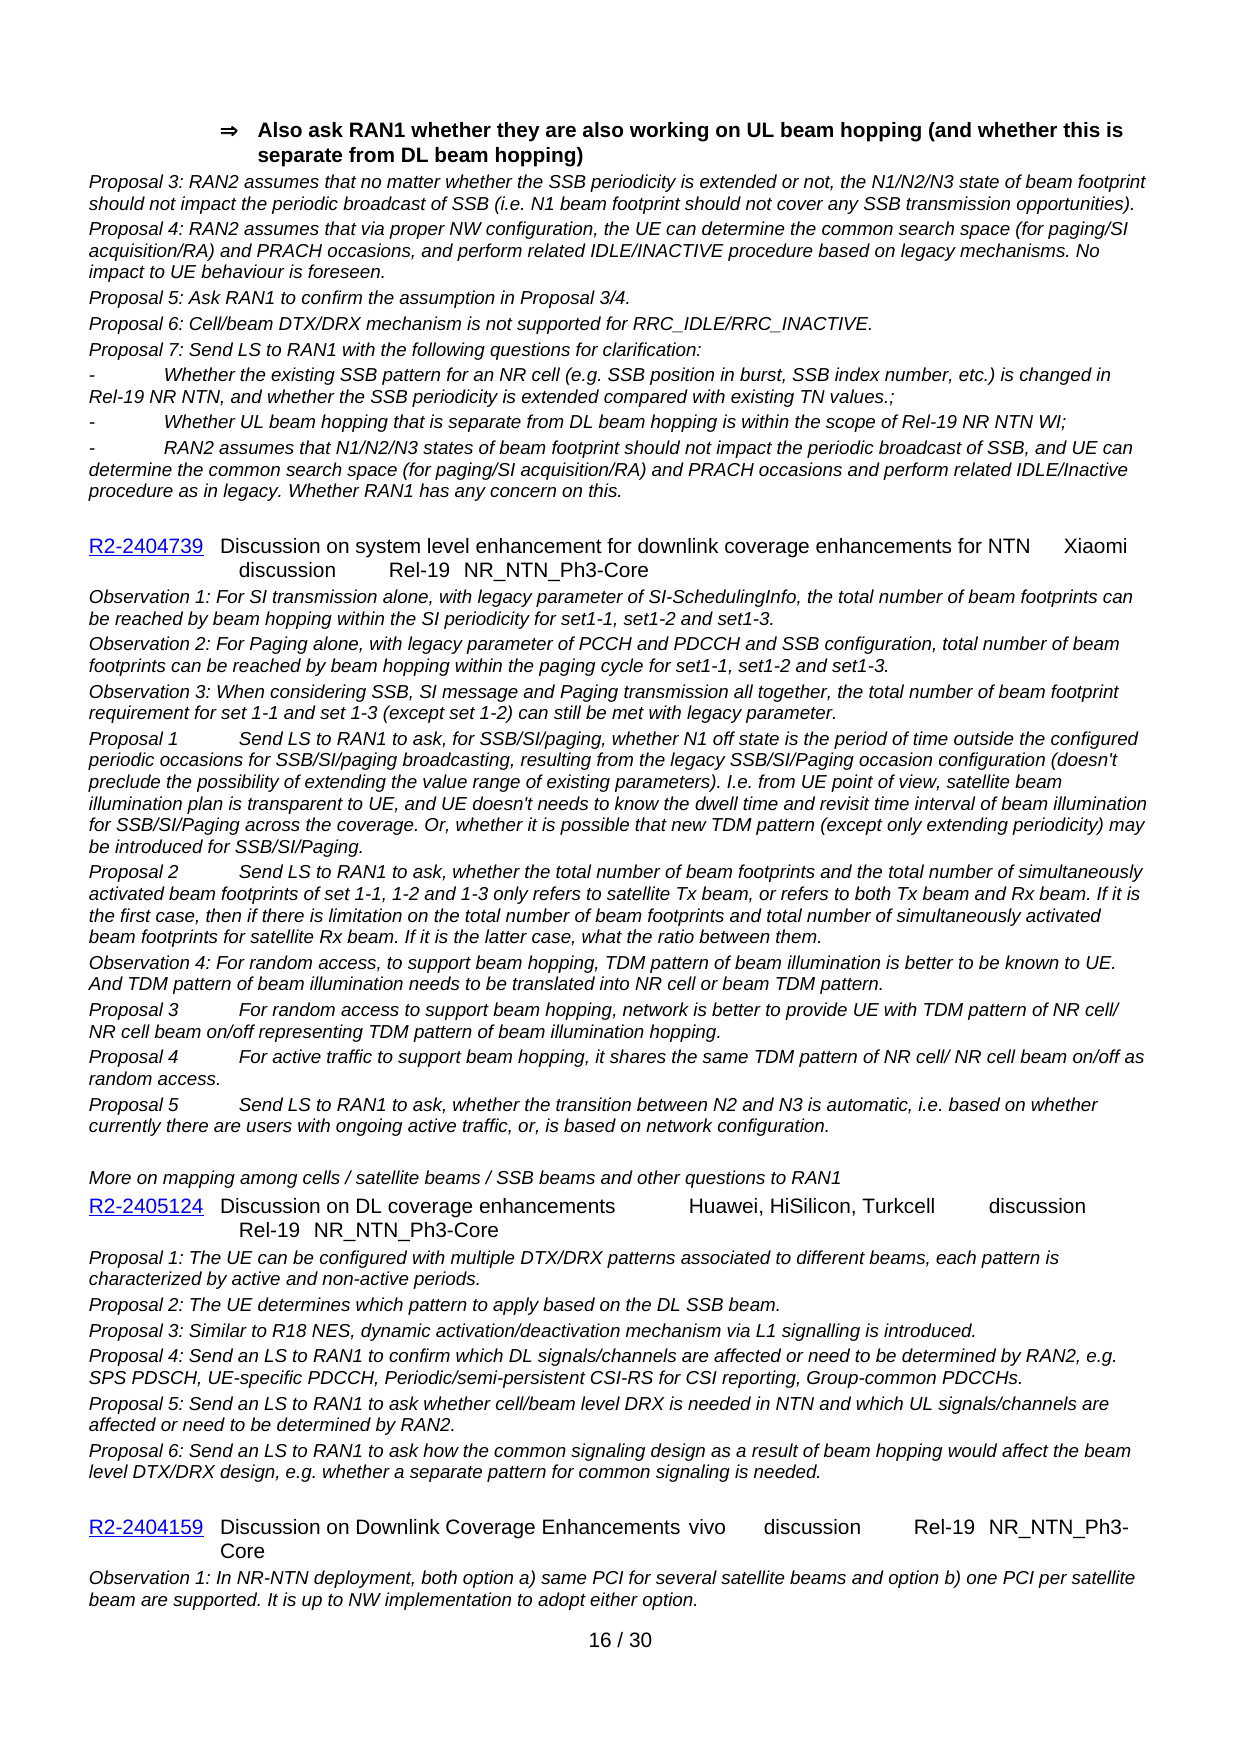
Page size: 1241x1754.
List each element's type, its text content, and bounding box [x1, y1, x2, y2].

text Observation 1: In NR-NTN deployment, both option a) same PCI for several satellite beams and option b) one PCI per satellite beam are supported. It is up to NW implementation to adopt either option. [89, 1567, 1152, 1610]
text Proposal 5: Ask RAN1 to confirm the assumption in Proposal 3/4. [89, 287, 1152, 308]
text Proposal 4: Send an LS to RAN1 to confirm which DL signals/channels are affected or need to be determined by RAN2, e.g. SPS PDSCH, UE-specific PDCCH, Periodic/semi-persistent CSI-RS for CSI reporting, Group-common PDCCHs. [89, 1345, 1152, 1388]
text Proposal 3: RAN2 assumes that no matter whether the SSB periodicity is extended or not, the N1/N2/N3 state of beam footprint should not impact the periodic broadcast of SSB (i.e. N1 beam footprint should not cover any SSB transmission opportunities). [89, 171, 1152, 214]
text Observation 1: For SI transmission alone, with legacy parameter of SI-SchedulingInfo, the total number of beam footprints can be reached by beam hopping within the SI periodicity for set1-1, set1-2 and set1-3. [89, 586, 1152, 629]
text Proposal 4: RAN2 assumes that via proper NW configuration, the UE can determine the common search space (for paging/SI acquisition/RA) and PRACH occasions, and perform related IDLE/INACTIVE procedure based on legacy mechanisms. No impact to UE behaviour is foreseen. [89, 218, 1152, 283]
text - RAN2 assumes that N1/N2/N3 states of beam footprint should not impact the periodic broadcast of SSB, and UE can determine the common search space (for paging/SI acquisition/RA) and PRACH occasions and perform related IDLE/Inactive procedure as in legacy. Whether RAN1 has any concern on this. [89, 437, 1152, 502]
text Observation 2: For Paging alone, with legacy parameter of PCCH and PDCCH and SSB configuration, total number of beam footprints can be reached by beam hopping within the paging cycle for set1-1, set1-2 and set1-3. [89, 633, 1152, 676]
text More on mapping among cells / satellite beams / SSB beams and other questions to RAN1 [89, 1167, 1152, 1188]
text Proposal 2: The UE determines which pattern to apply based on the DL SSB beam. [89, 1294, 1152, 1315]
text - Whether the existing SSB pattern for an NR cell (e.g. SSB position in burst, SSB index number, etc.) is changed in Rel-19 NR NTN, and whether the SSB periodicity is extended compared with existing TN values.; [89, 364, 1152, 407]
title R2-2404739 Discussion on system level enhancement for downlink coverage enhancements for NTN Xiaomi discussion Rel-19 NR_NTN_Ph3-Core [89, 534, 1152, 582]
title R2-2404159 Discussion on Downlink Coverage Enhancements vivo discussion Rel-19 NR_NTN_Ph3-Core [89, 1515, 1152, 1563]
text Proposal 3: Similar to R18 NES, dynamic activation/deactivation mechanism via L1 signalling is introduced. [89, 1319, 1152, 1341]
text Also ask RAN1 whether they are also working on UL beam hopping (and whether this is separate from DL beam hopping) [220, 118, 1152, 167]
text Observation 4: For random access, to support beam hopping, TDM pattern of beam illumination is better to be known to UE. And TDM pattern of beam illumination needs to be translated into NR cell or beam TDM pattern. [89, 952, 1152, 995]
text Proposal 7: Send LS to RAN1 with the following questions for clarification: [89, 338, 1152, 360]
text Proposal 2 Send LS to RAN1 to ask, whether the total number of beam footprints and the total number of simultaneously activated beam footprints of set 1-1, 1-2 and 1-3 only refers to satellite Tx beam, or refers to both Tx beam and Rx beam. If it is the first case, then if there is limitation on the total number of beam footprints and total number of simultaneously activated beam footprints for satellite Rx beam. If it is the latter case, what the ratio between them. [89, 861, 1152, 947]
title R2-2405124 Discussion on DL coverage enhancements Huawei, HiSilicon, Turkcell discussion Rel-19 NR_NTN_Ph3-Core [89, 1194, 1152, 1242]
text Proposal 1: The UE can be configured with multiple DTX/DRX patterns associated to different beams, each pattern is characterized by active and non-active periods. [89, 1246, 1152, 1289]
text Proposal 5: Send an LS to RAN1 to ask whether cell/beam level DRX is needed in NTN and which UL signals/channels are affected or need to be determined by RAN2. [89, 1392, 1152, 1436]
text Proposal 6: Cell/beam DTX/DRX mechanism is not supported for RRC_IDLE/RRC_INACTIVE. [89, 313, 1152, 334]
text Observation 3: When considering SSB, SI message and Paging transmission all together, the total number of beam footprint requirement for set 1-1 and set 1-3 (except set 1-2) can still be met with legacy parameter. [89, 680, 1152, 723]
text Proposal 1 Send LS to RAN1 to ask, for SSB/SI/paging, whether N1 off state is the period of time outside the configured periodic occasions for SSB/SI/paging broadcasting, resulting from the legacy SSB/SI/Paging occasion configuration (doesn't preclude the possibility of extending the value range of existing parameters). I.e. from UE point of view, satellite beam illumination plan is transparent to UE, and UE doesn't needs to know the dwell time and revisit time interval of beam illumination for SSB/SI/Paging across the coverage. Or, whether it is possible that new TDM pattern (except only extending periodicity) may be introduced for SSB/SI/Paging. [89, 728, 1152, 857]
text - Whether UL beam hopping that is separate from DL beam hopping is within the scope of Rel-19 NR NTN WI; [89, 411, 1152, 433]
text Proposal 5 Send LS to RAN1 to ask, whether the transition between N2 and N3 is automatic, i.e. based on whether currently there are users with ongoing active traffic, or, is based on network configuration. [89, 1093, 1152, 1137]
text Proposal 6: Send an LS to RAN1 to ask how the common signaling design as a result of beam hopping would affect the beam level DTX/DRX design, e.g. whether a separate pattern for common signaling is needed. [89, 1440, 1152, 1483]
text Proposal 4 For active traffic to support beam hopping, it shares the same TDM pattern of NR cell/ NR cell beam on/off as random access. [89, 1046, 1152, 1089]
text Proposal 3 For random access to support beam hopping, network is better to provide UE with TDM pattern of NR cell/ NR cell beam on/off representing TDM pattern of beam illumination hopping. [89, 999, 1152, 1042]
